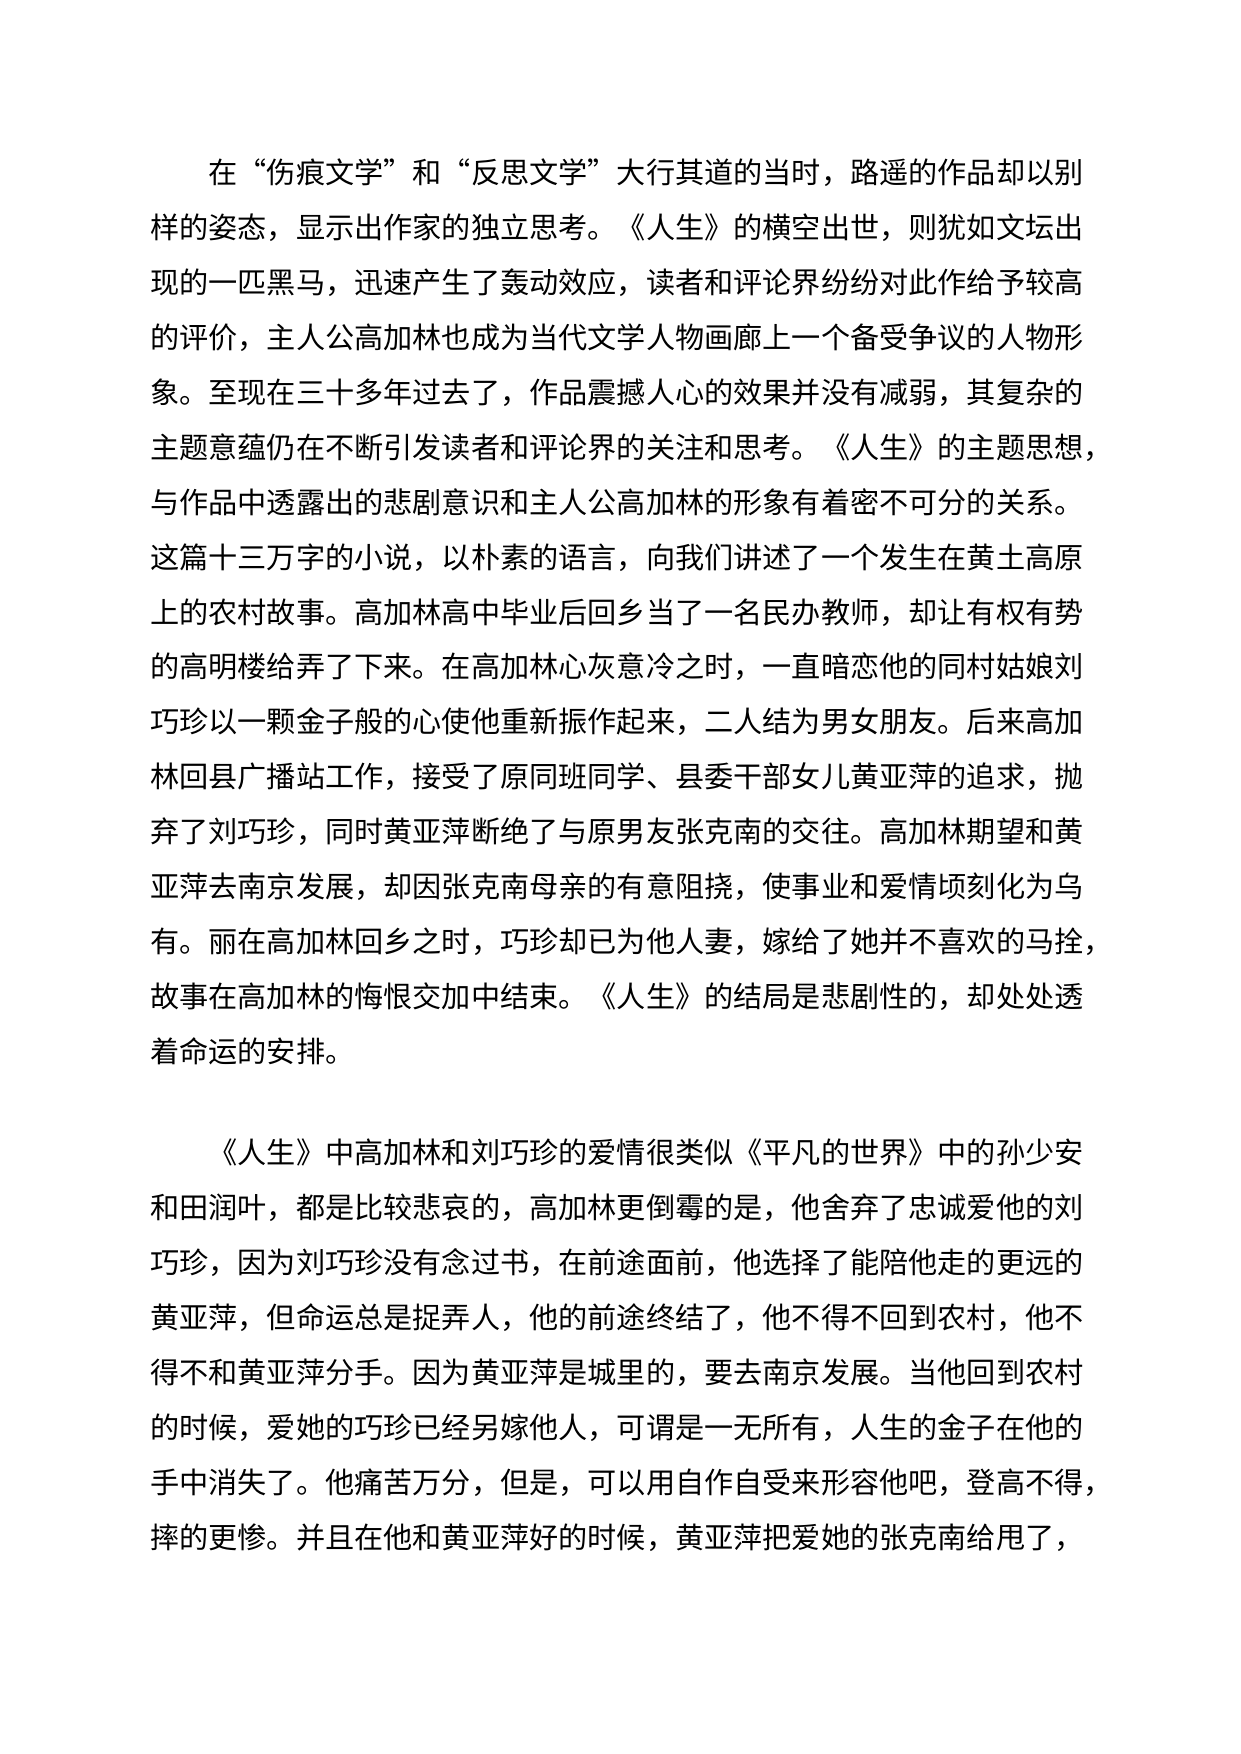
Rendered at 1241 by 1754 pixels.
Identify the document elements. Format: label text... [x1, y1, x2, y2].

text 在“伤痕文学”和“反思文学”大行其道的当时，路遥的作品却以别样的姿态，显示出作家的独立思考。《人生》的横空出世，则犹如文坛出现的一匹黑马，迅速产生了轰动效应，读者和评论界纷纷对此作给予较高的评价，主人公高加林也成为当代文学人物画廊上一个备受争议的人物形象。至现在三十多年过去了，作品震撼人心的效果并没有减弱，其复杂的主题意蕴仍在不断引发读者和评论界的关注和思考。《人生》的主题思想，与作品中透露出的悲剧意识和主人公高加林的形象有着密不可分的关系。这篇十三万字的小说，以朴素的语言，向我们讲述了一个发生在黄土高原上的农村故事。高加林高中毕业后回乡当了一名民办教师，却让有权有势的高明楼给弄了下来。在高加林心灰意冷之时，一直暗恋他的同村姑娘刘巧珍以一颗金子般的心使他重新振作起来，二人结为男女朋友。后来高加林回县广播站工作，接受了原同班同学、县委干部女儿黄亚萍的追求，抛弃了刘巧珍，同时黄亚萍断绝了与原男友张克南的交往。高加林期望和黄亚萍去南京发展，却因张克南母亲的有意阻挠，使事业和爱情顷刻化为乌有。丽在高加林回乡之时，巧珍却已为他人妻，嫁给了她并不喜欢的马拴，故事在高加林的悔恨交加中结束。《人生》的结局是悲剧性的，却处处透着命运的安排。 [150, 150, 1090, 1071]
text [150, 1130, 1090, 1557]
